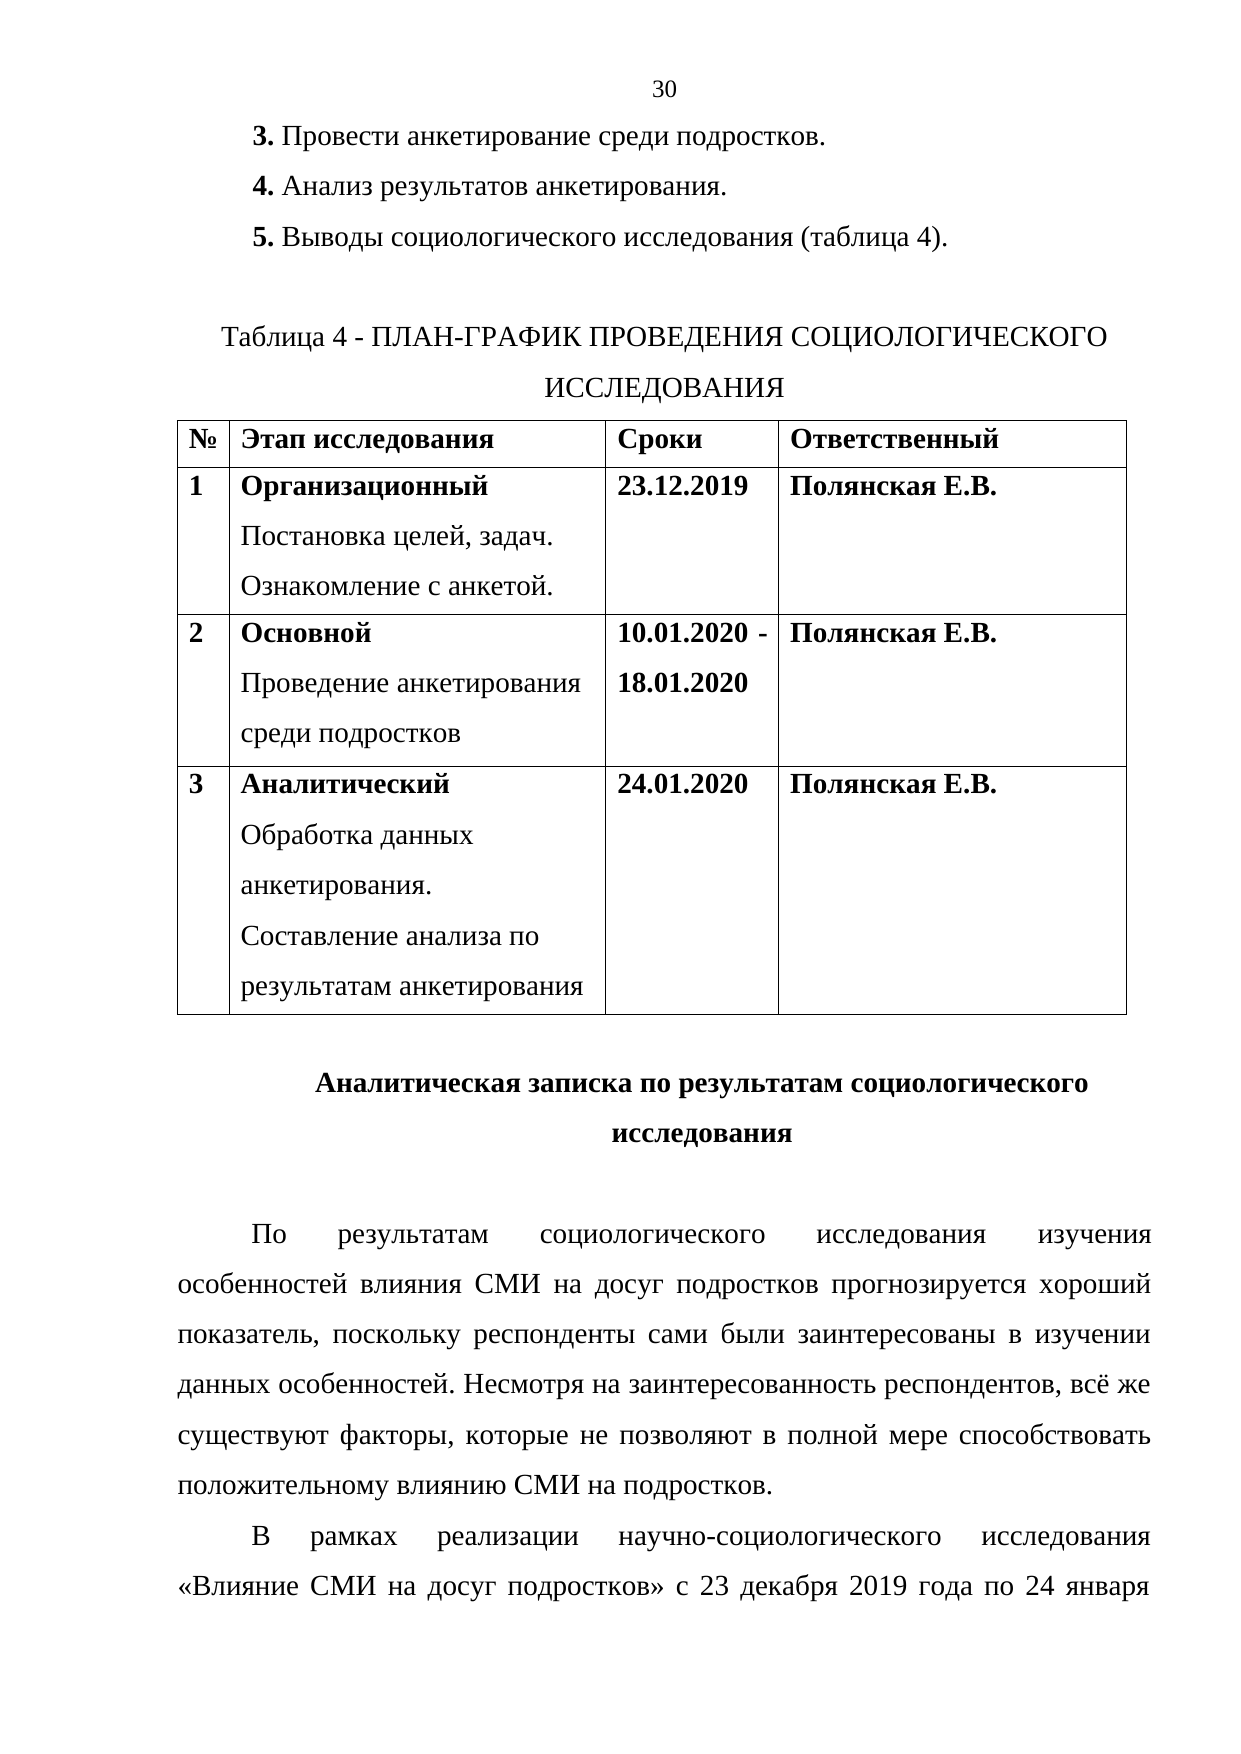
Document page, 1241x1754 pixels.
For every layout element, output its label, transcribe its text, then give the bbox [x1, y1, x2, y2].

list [177, 1518, 1152, 1601]
table_cell 24.01.2020 [606, 767, 778, 1013]
table_cell 1 [178, 468, 229, 614]
list 4. Анализ результатов анкетирования. [177, 168, 1152, 202]
table_cell Полянская Е.В. [779, 767, 1126, 1013]
table_cell Организационный Постановка целей, задач. Ознакомление с анкетой. [230, 468, 605, 614]
table_header Этап исследования [230, 421, 605, 467]
table_cell 2 [178, 615, 229, 766]
table_cell Полянская Е.В. [779, 615, 1126, 766]
table_cell Аналитический Обработка данных анкетирования. Составление анализа по результатам анкетирования [230, 767, 605, 1013]
table_cell 10.01.2020 -18.01.2020 [606, 615, 778, 766]
table_cell 23.12.2019 [606, 468, 778, 614]
table_header Ответственный [779, 421, 1126, 467]
table_cell 3 [178, 767, 229, 1013]
table_cell Полянская Е.В. [779, 468, 1126, 614]
list 3. Провести анкетирование среди подростков. [177, 118, 1152, 152]
table_header Сроки [606, 421, 778, 467]
list Аналитическая записка по результатам социологического исследования [252, 1065, 1152, 1149]
list По результатам социологического исследования изучения особенностей влияния СМИ на досуг подростков прогнозируется хороший показатель, поскольку респонденты сами были заинтересованы в изучении данных особенностей. Несмотря на заинтересованность респондентов, всё же существуют факторы, которые не позволяют в полной мере способствовать положительному влиянию СМИ на подростков. [177, 1216, 1152, 1501]
text Таблица 4 - ПЛАН-ГРАФИК ПРОВЕДЕНИЯ СОЦИОЛОГИЧЕСКОГО ИССЛЕДОВАНИЯ [177, 319, 1152, 403]
list 5. Выводы социологического исследования (таблица 4). [177, 219, 1152, 252]
table_header № [178, 421, 229, 467]
table_cell Основной Проведение анкетирования среди подростков [230, 615, 605, 766]
